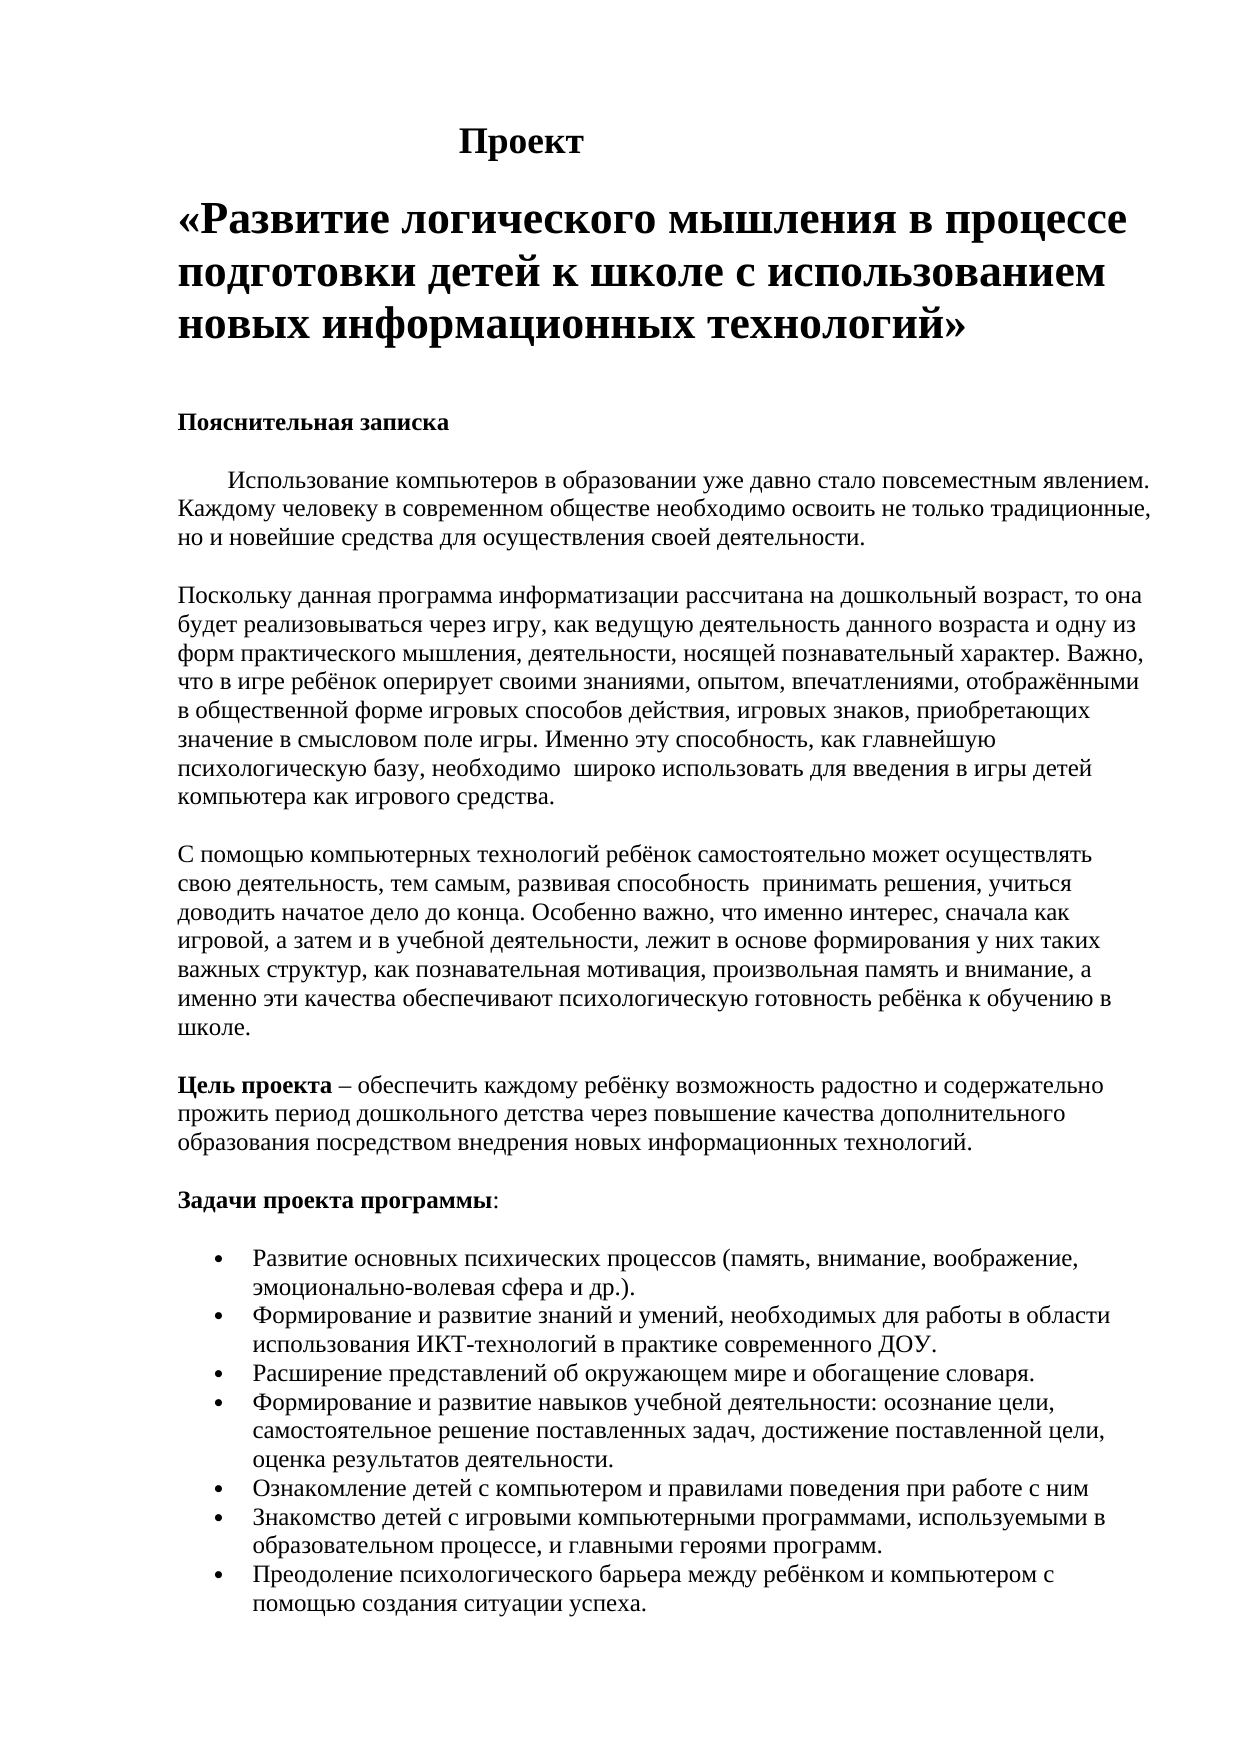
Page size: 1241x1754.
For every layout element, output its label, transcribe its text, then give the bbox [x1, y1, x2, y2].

list Формирование и развитие навыков учебной деятельности: осознание цели, самостоятельное решение поставленных задач, достижение поставленной цели, оценка результатов деятельности. [215, 1387, 1152, 1473]
list Формирование и развитие знаний и умений, необходимых для работы в области использования ИКТ-технологий в практике современного ДОУ. [215, 1301, 1152, 1358]
text Поскольку данная программа информатизации рассчитана на дошкольный возраст, то она будет реализовываться через игру, как ведущую деятельность данного возраста и одну из форм практического мышления, деятельности, носящей познавательный характер. Важно, что в игре ребёнок оперирует своими знаниями, опытом, впечатлениями, отображёнными в общественной форме игровых способов действия, игровых знаков, приобретающих значение в смысловом поле игры. Именно эту способность, как главнейшую психологическую базу, необходимо широко использовать для введения в игры детей компьютера как игрового средства. [177, 580, 1152, 810]
list Расширение представлений об окружающем мире и обогащение словаря. [215, 1358, 1152, 1387]
text «Развитие логического мышления в процессе подготовки детей к школе с использованием новых информационных технологий» [177, 190, 1152, 348]
list Развитие основных психических процессов (память, внимание, воображение, эмоционально-волевая сфера и др.). [215, 1243, 1152, 1301]
text Проект [177, 118, 1152, 161]
text С помощью компьютерных технологий ребёнок самостоятельно может осуществлять свою деятельность, тем самым, развивая способность принимать решения, учиться доводить начатое дело до конца. Особенно важно, что именно интерес, сначала как игровой, а затем и в учебной деятельности, лежит в основе формирования у них таких важных структур, как познавательная мотивация, произвольная память и внимание, а именно эти качества обеспечивают психологическую готовность ребёнка к обучению в школе. [177, 839, 1152, 1041]
list Ознакомление детей с компьютером и правилами поведения при работе с ним [215, 1473, 1152, 1502]
list Знакомство детей с игровыми компьютерными программами, используемыми в образовательном процессе, и главными героями программ. [215, 1502, 1152, 1559]
text Использование компьютеров в образовании уже давно стало повсеместным явлением. Каждому человеку в современном обществе необходимо освоить не только традиционные, но и новейшие средства для осуществления своей деятельности. [177, 465, 1152, 551]
text Пояснительная записка [177, 407, 1152, 436]
text Цель проекта – обеспечить каждому ребёнку возможность радостно и содержательно прожить период дошкольного детства через повышение качества дополнительного образования посредством внедрения новых информационных технологий. [177, 1070, 1152, 1156]
text Задачи проекта программы: [177, 1185, 1152, 1214]
list Преодоление психологического барьера между ребёнком и компьютером с помощью создания ситуации успеха. [215, 1559, 1152, 1617]
